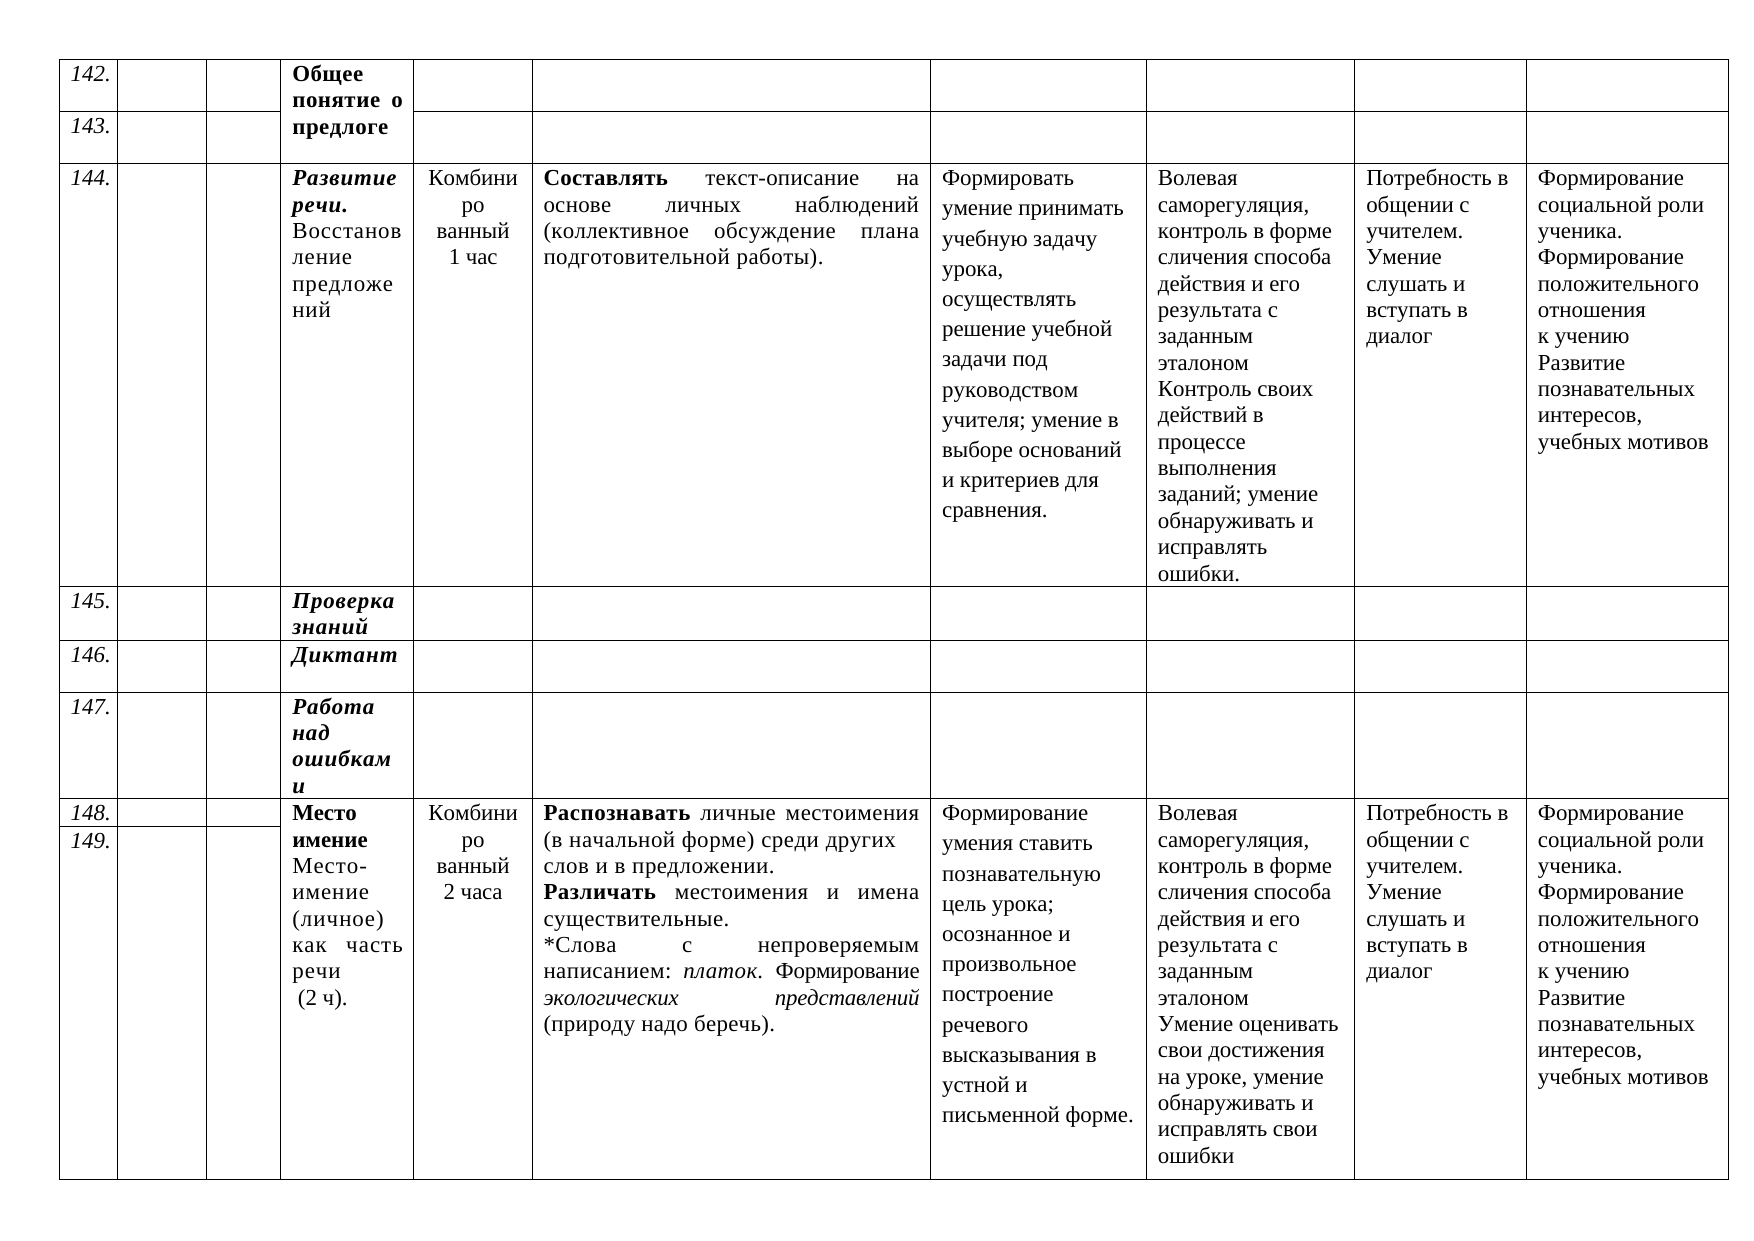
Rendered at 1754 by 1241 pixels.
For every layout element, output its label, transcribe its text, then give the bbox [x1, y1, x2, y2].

table_cell Комбиниро ванный 1 час [414, 164, 532, 586]
table_cell [533, 641, 930, 692]
table_cell [1147, 587, 1354, 640]
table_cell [1527, 799, 1728, 1179]
table_cell [118, 164, 206, 586]
table_cell [1147, 641, 1354, 692]
table_cell [414, 587, 532, 640]
table_cell [1147, 693, 1354, 798]
table_cell [533, 60, 930, 111]
table_cell [931, 60, 1146, 111]
table_cell [1527, 693, 1728, 798]
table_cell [1527, 164, 1728, 586]
table_cell [1527, 587, 1728, 640]
table_cell [1527, 641, 1728, 692]
table_cell [207, 112, 280, 163]
table_cell [1147, 60, 1354, 111]
table_cell [533, 693, 930, 798]
table_cell Проверка знаний [281, 587, 413, 640]
table_cell [931, 112, 1146, 163]
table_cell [1355, 164, 1526, 586]
table_cell [533, 587, 930, 640]
table_cell [1527, 60, 1728, 111]
table_cell [118, 827, 206, 1179]
table_cell [414, 60, 532, 111]
table_cell [207, 827, 280, 1179]
table_cell [60, 641, 117, 692]
table_cell [118, 60, 206, 111]
table_cell Развитие речи. Восстановление предложений [281, 164, 413, 586]
table_cell [533, 112, 930, 163]
table_cell [118, 641, 206, 692]
table_cell [60, 164, 117, 586]
table_cell [207, 799, 280, 826]
table_cell Место имение Место- имение (личное) как часть речи (2 ч). [281, 799, 413, 1179]
table_cell [207, 587, 280, 640]
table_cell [931, 164, 1146, 586]
table_cell [1355, 587, 1526, 640]
table_cell [414, 112, 532, 163]
table_cell [118, 799, 206, 826]
table_cell [118, 112, 206, 163]
table_cell [60, 799, 117, 826]
table_cell [1527, 112, 1728, 163]
table_cell [931, 587, 1146, 640]
table_cell Работа над ошибками [281, 693, 413, 798]
table_cell [1355, 641, 1526, 692]
table_cell [60, 112, 117, 163]
table_cell Диктант [281, 641, 413, 692]
table_cell Волевая саморегуляция, контроль в форме сличения способа действия и его результата с заданным эталоном Контроль своих действий в процессе выполнения заданий; умение обнаруживать и исправлять ошибки. [1147, 164, 1354, 586]
table_cell [1355, 112, 1526, 163]
table_cell [414, 641, 532, 692]
table_cell [1147, 112, 1354, 163]
table_cell Комбиниро ванный 2 часа [414, 799, 532, 1179]
table_cell Общее понятие о предлоге [281, 60, 413, 163]
table_cell [1355, 693, 1526, 798]
table_cell Распознавать личные местоимения (в начальной форме) среди других слов и в предложении. Различать местоимения и имена существительные. *Слова с непроверяемым написанием: платок. Формирование экологических представлений (природу надо беречь). [533, 799, 930, 1179]
table_cell Составлять текст-описание на основе личных наблюдений (коллективное обсуждение плана подготовительной работы). [533, 164, 930, 586]
table_cell [1355, 60, 1526, 111]
table_cell [60, 827, 117, 1179]
table_cell [931, 641, 1146, 692]
table_cell [207, 693, 280, 798]
table_cell [118, 693, 206, 798]
table_cell [118, 587, 206, 640]
table_cell [931, 693, 1146, 798]
table_cell [207, 60, 280, 111]
table_cell [60, 587, 117, 640]
table_cell [60, 693, 117, 798]
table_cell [931, 799, 1146, 1179]
table_cell [60, 60, 117, 111]
table_cell [207, 641, 280, 692]
table_cell Волевая саморегуляция, контроль в форме сличения способа действия и его результата с заданным эталоном Умение оценивать свои достижения на уроке, умение обнаруживать и исправлять свои ошибки [1147, 799, 1354, 1179]
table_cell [1355, 799, 1526, 1179]
table_cell [207, 164, 280, 586]
table_cell [414, 693, 532, 798]
